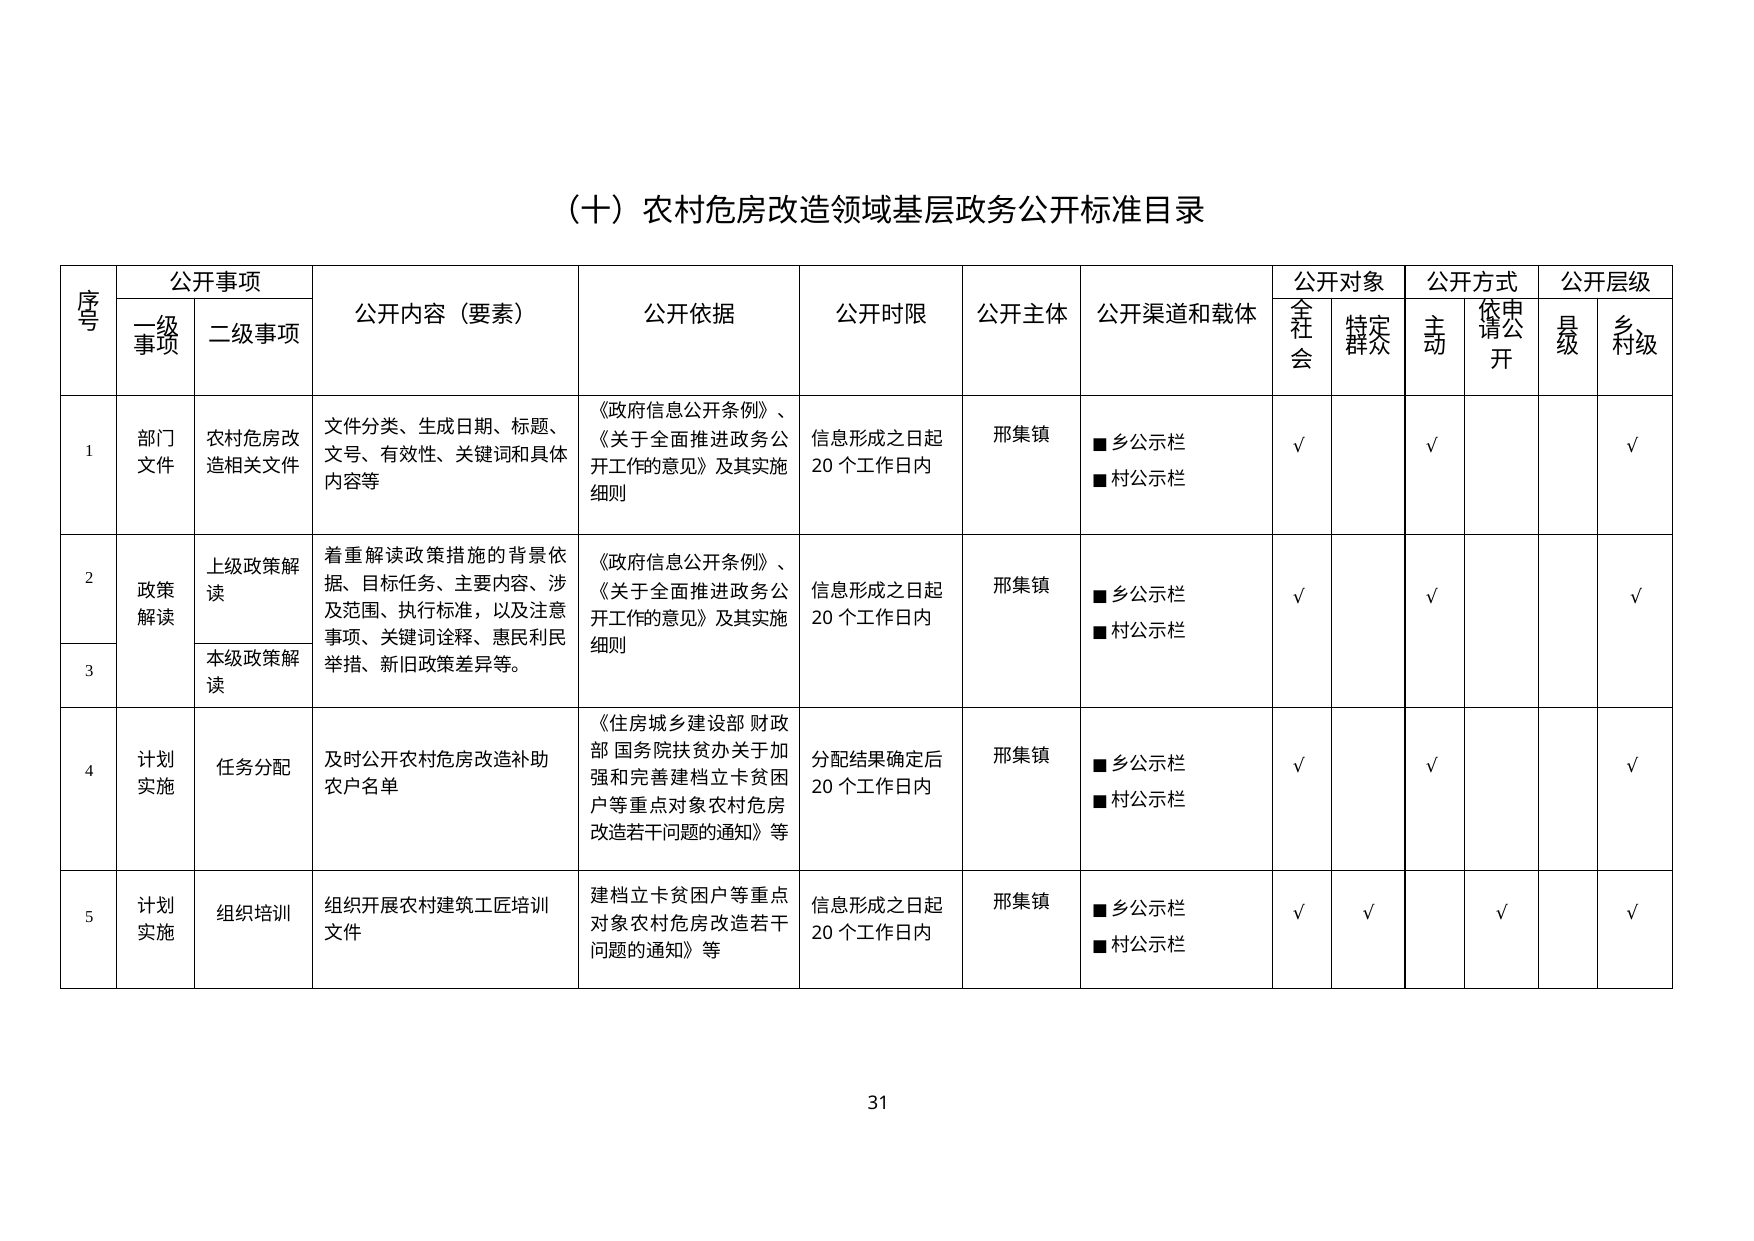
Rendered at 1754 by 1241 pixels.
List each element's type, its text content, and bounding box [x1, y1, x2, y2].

table_cell √ [1406, 535, 1464, 707]
table_header 公开主体 [963, 266, 1080, 395]
table_header 公开内容（要素） [313, 266, 578, 395]
table_cell 乡公示栏 村公示栏 [1081, 396, 1272, 534]
table_header 公开渠道和载体 [1081, 266, 1272, 395]
table_cell 乡公示栏 村公示栏 [1081, 535, 1272, 707]
table_cell 本级政策解 读 [195, 644, 312, 707]
table_cell √ [1598, 535, 1672, 707]
table_cell 主动 [1406, 299, 1464, 395]
table_cell 《住房城乡建设部 财政部 国务院扶贫办关于加强和完善建档立卡贫困户等重点对象农村危房 改造若干问题的通知》等 [579, 708, 799, 870]
table_cell √ [1406, 708, 1464, 870]
table_cell 任务分配 [195, 708, 312, 870]
table_cell [1539, 708, 1597, 870]
table_cell 着重解读政策措施的背景依据、目标任务、主要内容、涉及范围、执行标准，以及注意事项、关键词诠释、惠民利民举措、新旧政策差异等。 [313, 535, 578, 707]
table_header 序号 [61, 266, 116, 395]
table_cell 《政府信息公开条例》、 《关于全面推进政务公开工作的意见》及其实施细则 [579, 396, 799, 534]
table_cell √ [1465, 871, 1538, 987]
table_header 公开对象 [1273, 266, 1404, 298]
table_header 公开时限 [800, 266, 962, 395]
table_cell [1539, 396, 1597, 534]
table_cell √ [1406, 396, 1464, 534]
table_cell 分配结果确定后20 个工作日内 [800, 708, 962, 870]
table_cell 乡公示栏 村公示栏 [1081, 708, 1272, 870]
table_cell 2 [61, 535, 116, 642]
table_cell 信息形成之日起20 个工作日内 [800, 871, 962, 987]
table_cell 信息形成之日起20 个工作日内 [800, 396, 962, 534]
table_cell √ [1598, 871, 1672, 987]
table_cell √ [1273, 708, 1331, 870]
table_header 公开方式 [1406, 266, 1538, 298]
table_cell √ [1273, 396, 1331, 534]
table_cell √ [1273, 871, 1331, 987]
table_cell [1539, 871, 1597, 987]
table_cell 3 [61, 644, 116, 707]
table_header 公开层级 [1539, 266, 1672, 298]
table_cell 及时公开农村危房改造补助农户名单 [313, 708, 578, 870]
table_cell √ [1332, 871, 1404, 987]
table_cell [1406, 871, 1464, 987]
table_cell 邢集镇 [963, 708, 1080, 870]
table_cell 特定群众 [1332, 299, 1404, 395]
table_cell 信息形成之日起20 个工作日内 [800, 535, 962, 707]
table_cell √ [1598, 396, 1672, 534]
table_cell 政策解读 [117, 535, 194, 707]
table_cell 依申请公 开 [1465, 299, 1538, 395]
table_cell 邢集镇 [963, 535, 1080, 707]
table_cell 全社 会 [1273, 299, 1331, 395]
table_cell 建档立卡贫困户等重点对象农村危房改造若干问题的通知》等 [579, 871, 799, 987]
table_cell 部门文件 [117, 396, 194, 534]
table_cell √ [1273, 535, 1331, 707]
table_cell 组织开展农村建筑工匠培训文件 [313, 871, 578, 987]
table_cell 计划实施 [117, 708, 194, 870]
table_cell 农村危房改造相关文件 [195, 396, 312, 534]
table_header 公开依据 [579, 266, 799, 395]
table_cell [1465, 708, 1538, 870]
table_cell 乡公示栏 村公示栏 [1081, 871, 1272, 987]
table_cell 邢集镇 [963, 871, 1080, 987]
table_cell 组织培训 [195, 871, 312, 987]
table_cell [1465, 396, 1538, 534]
table_cell [1332, 535, 1404, 707]
table_header 公开事项 [117, 266, 312, 298]
table_cell 1 [61, 396, 116, 534]
table_cell √ [1598, 708, 1672, 870]
table_cell 邢集镇 [963, 396, 1080, 534]
table_cell [1332, 708, 1404, 870]
table_cell 4 [61, 708, 116, 870]
table_cell [1539, 535, 1597, 707]
table_cell 上级政策解读 [195, 535, 312, 642]
table_cell 计划实施 [117, 871, 194, 987]
table_cell [1332, 396, 1404, 534]
table_cell 《政府信息公开条例》、 《关于全面推进政务公开工作的意见》及其实施细则 [579, 535, 799, 707]
subtitle （十）农村危房改造领域基层政务公开标准目录 [423, 177, 1331, 233]
table_cell 二级事项 [195, 299, 312, 395]
table_cell [1465, 535, 1538, 707]
table_cell 一级事项 [117, 299, 194, 395]
table_cell 县级 [1539, 299, 1597, 395]
table_cell 5 [61, 871, 116, 987]
table_cell 文件分类、生成日期、标题、文号、有效性、关键词和具体内容等 [313, 396, 578, 534]
table_cell 乡、村级 [1598, 299, 1672, 395]
